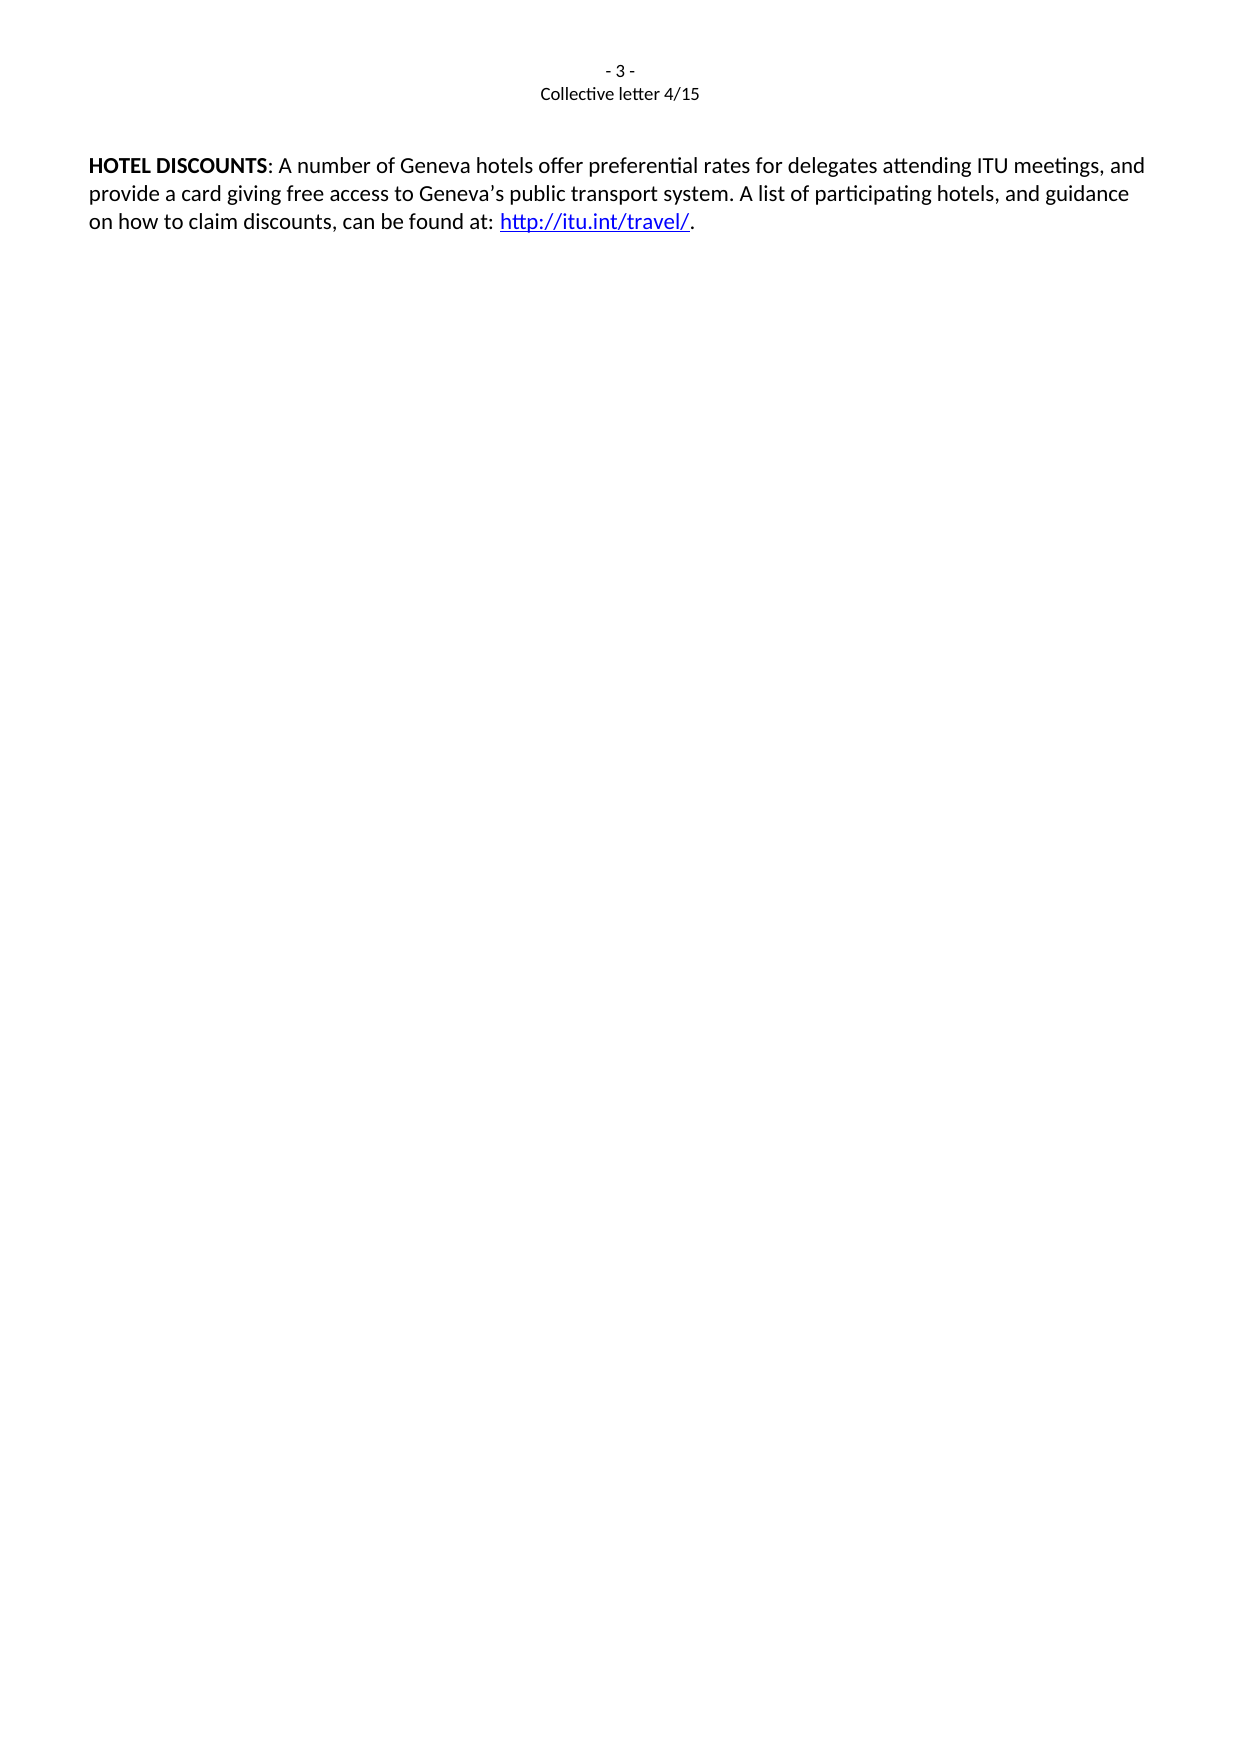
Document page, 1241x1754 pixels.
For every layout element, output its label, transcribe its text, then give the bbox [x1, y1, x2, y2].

text HOTEL DISCOUNTS: A number of Geneva hotels offer preferential rates for delegates attending ITU meetings, and provide a card giving free access to Geneva’s public transport system. A list of participating hotels, and guidance on how to claim discounts, can be found at: http://itu.int/travel/. [89, 151, 1152, 235]
